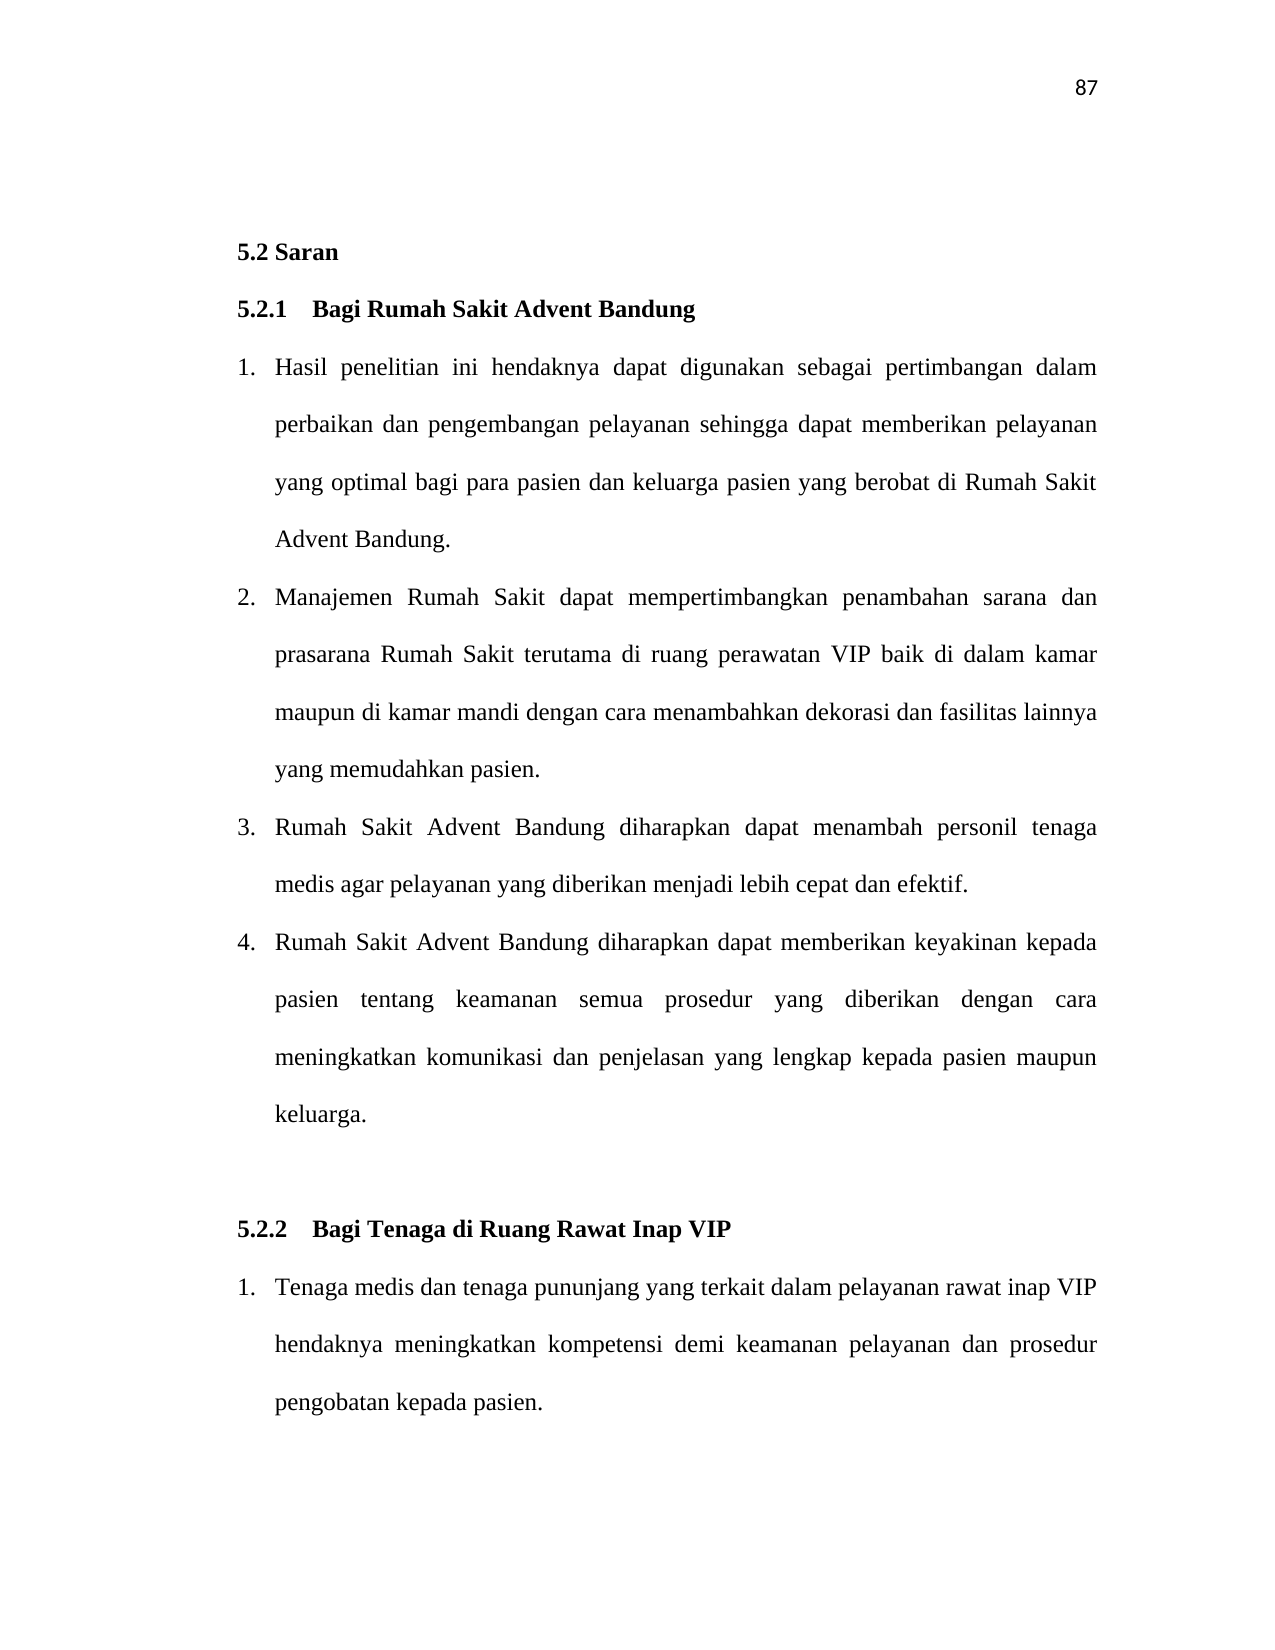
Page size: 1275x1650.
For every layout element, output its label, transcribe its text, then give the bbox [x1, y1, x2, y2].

list Bagi Rumah Sakit Advent Bandung [237, 294, 1098, 323]
list Bagi Tenaga di Ruang Rawat Inap VIP [237, 1214, 1098, 1243]
list Tenaga medis dan tenaga pununjang yang terkait dalam pelayanan rawat inap VIP hendaknya meningkatkan kompetensi demi keamanan pelayanan dan prosedur pengobatan kepada pasien. [237, 1272, 1098, 1416]
list Saran [237, 237, 1098, 266]
list Rumah Sakit Advent Bandung diharapkan dapat menambah personil tenaga medis agar pelayanan yang diberikan menjadi lebih cepat dan efektif. [237, 812, 1098, 898]
list Hasil penelitian ini hendaknya dapat digunakan sebagai pertimbangan dalam perbaikan dan pengembangan pelayanan sehingga dapat memberikan pelayanan yang optimal bagi para pasien dan keluarga pasien yang berobat di Rumah Sakit Advent Bandung. [237, 352, 1098, 553]
list Rumah Sakit Advent Bandung diharapkan dapat memberikan keyakinan kepada pasien tentang keamanan semua prosedur yang diberikan dengan cara meningkatkan komunikasi dan penjelasan yang lengkap kepada pasien maupun keluarga. [237, 927, 1098, 1128]
list Manajemen Rumah Sakit dapat mempertimbangkan penambahan sarana dan prasarana Rumah Sakit terutama di ruang perawatan VIP baik di dalam kamar maupun di kamar mandi dengan cara menambahkan dekorasi dan fasilitas lainnya yang memudahkan pasien. [237, 582, 1098, 783]
